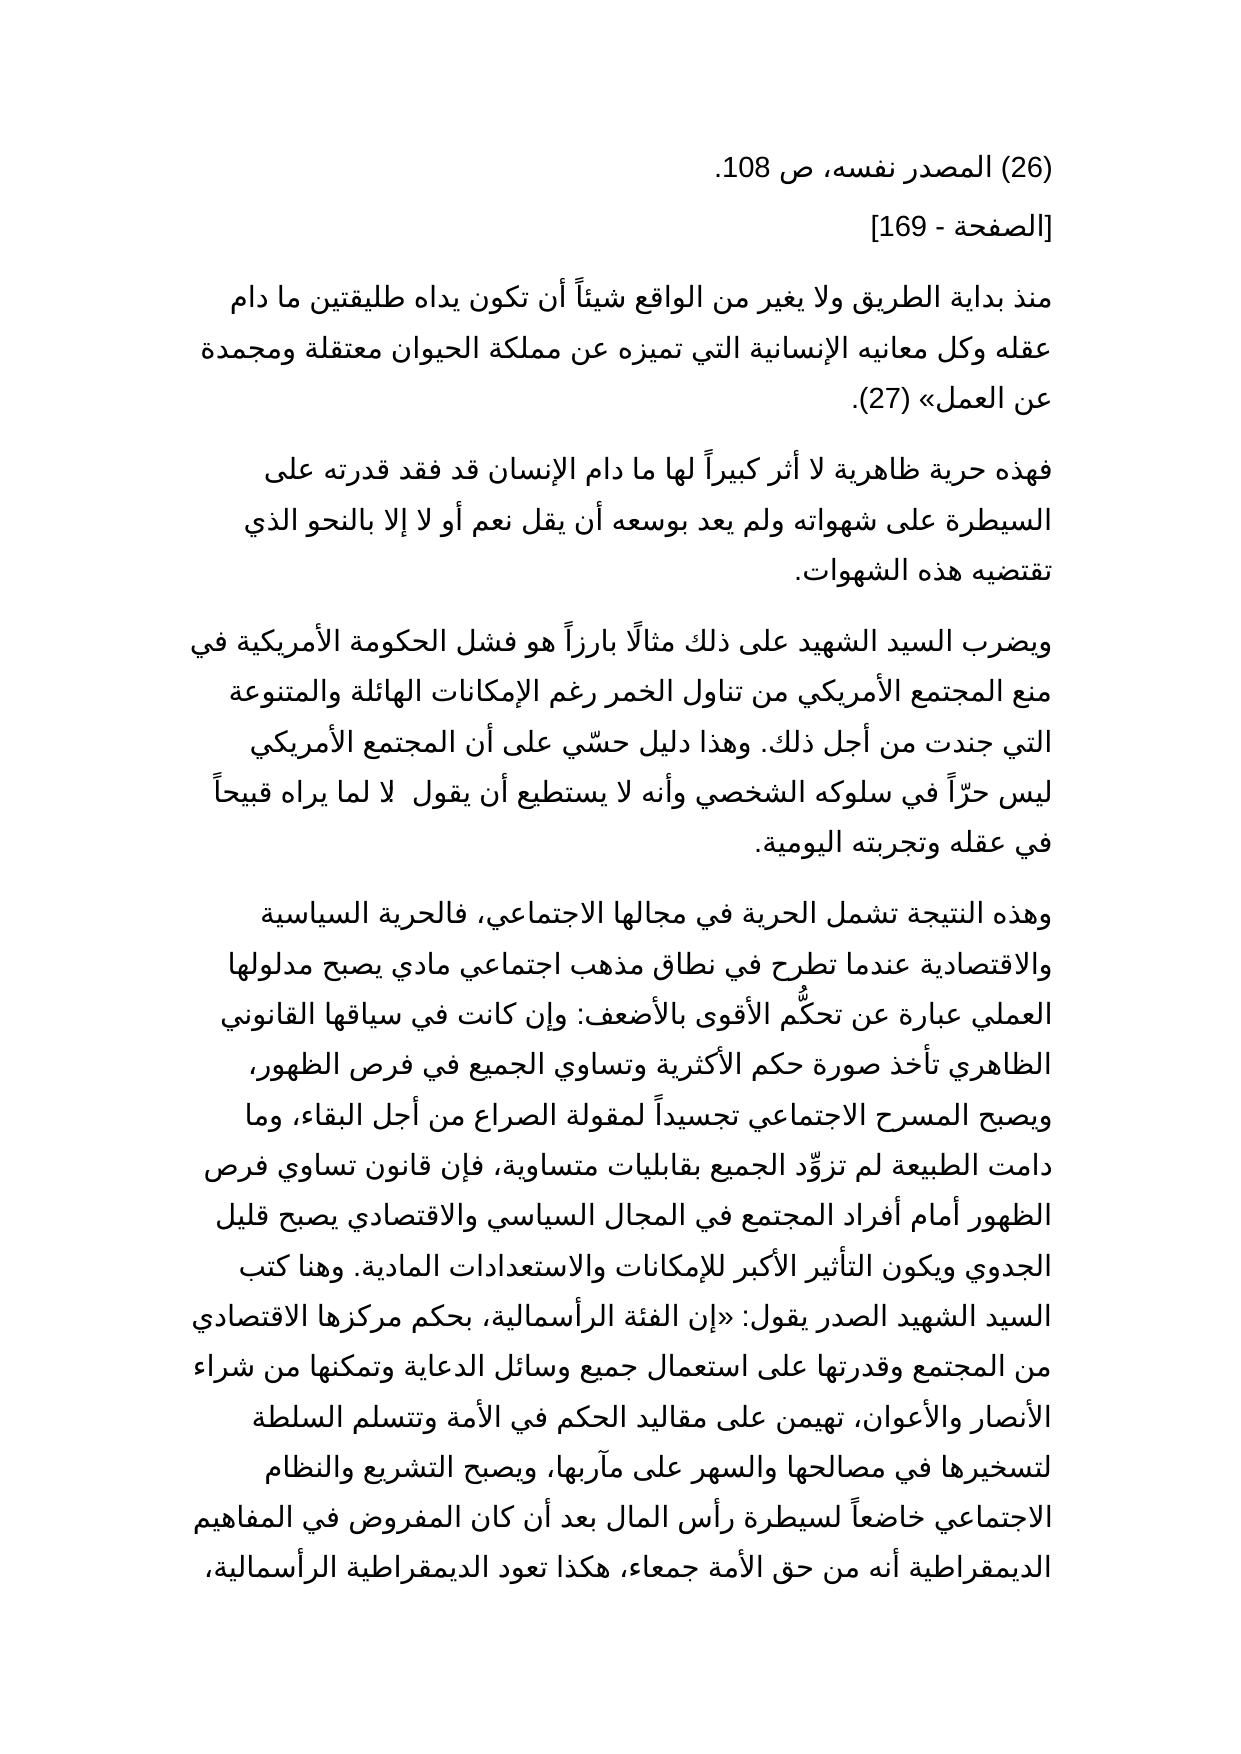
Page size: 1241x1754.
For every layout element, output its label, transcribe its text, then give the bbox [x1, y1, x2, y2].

text فهذه حرية ظاهرية لا أثر كبيراً لها ما دام الإنسان قد فقد قدرته على السيطرة على شهواته ولم يعد بوسعه أن يقل نعم أو لا إلا بالنحو الذي تقتضيه هذه الشهوات. [187, 452, 1053, 586]
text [187, 896, 1053, 1584]
text منذ بداية الطريق ولا يغير من الواقع شيئاً أن تكون يداه طليقتين ما دام عقله وكل معانيه الإنسانية التي تميزه عن مملكة الحيوان معتقلة ومجمدة عن العمل» (27). [187, 281, 1053, 415]
text ويضرب السيد الشهيد على ذلك مثالًا بارزاً هو فشل الحكومة الأمريكية في منع المجتمع الأمريكي من تناول الخمر رغم الإمكانات الهائلة والمتنوعة التي جندت من أجل ذلك. وهذا دليل حسّي على أن المجتمع الأمريكي ليس حرّاً في سلوكه الشخصي وأنه لا يستطيع أن يقول: لا لما يراه قبيحاً في عقله وتجربته اليومية. [187, 624, 1053, 859]
text [الصفحة - 169] [187, 209, 1053, 243]
text (26) المصدر نفسه، ص 108. [187, 150, 1053, 183]
